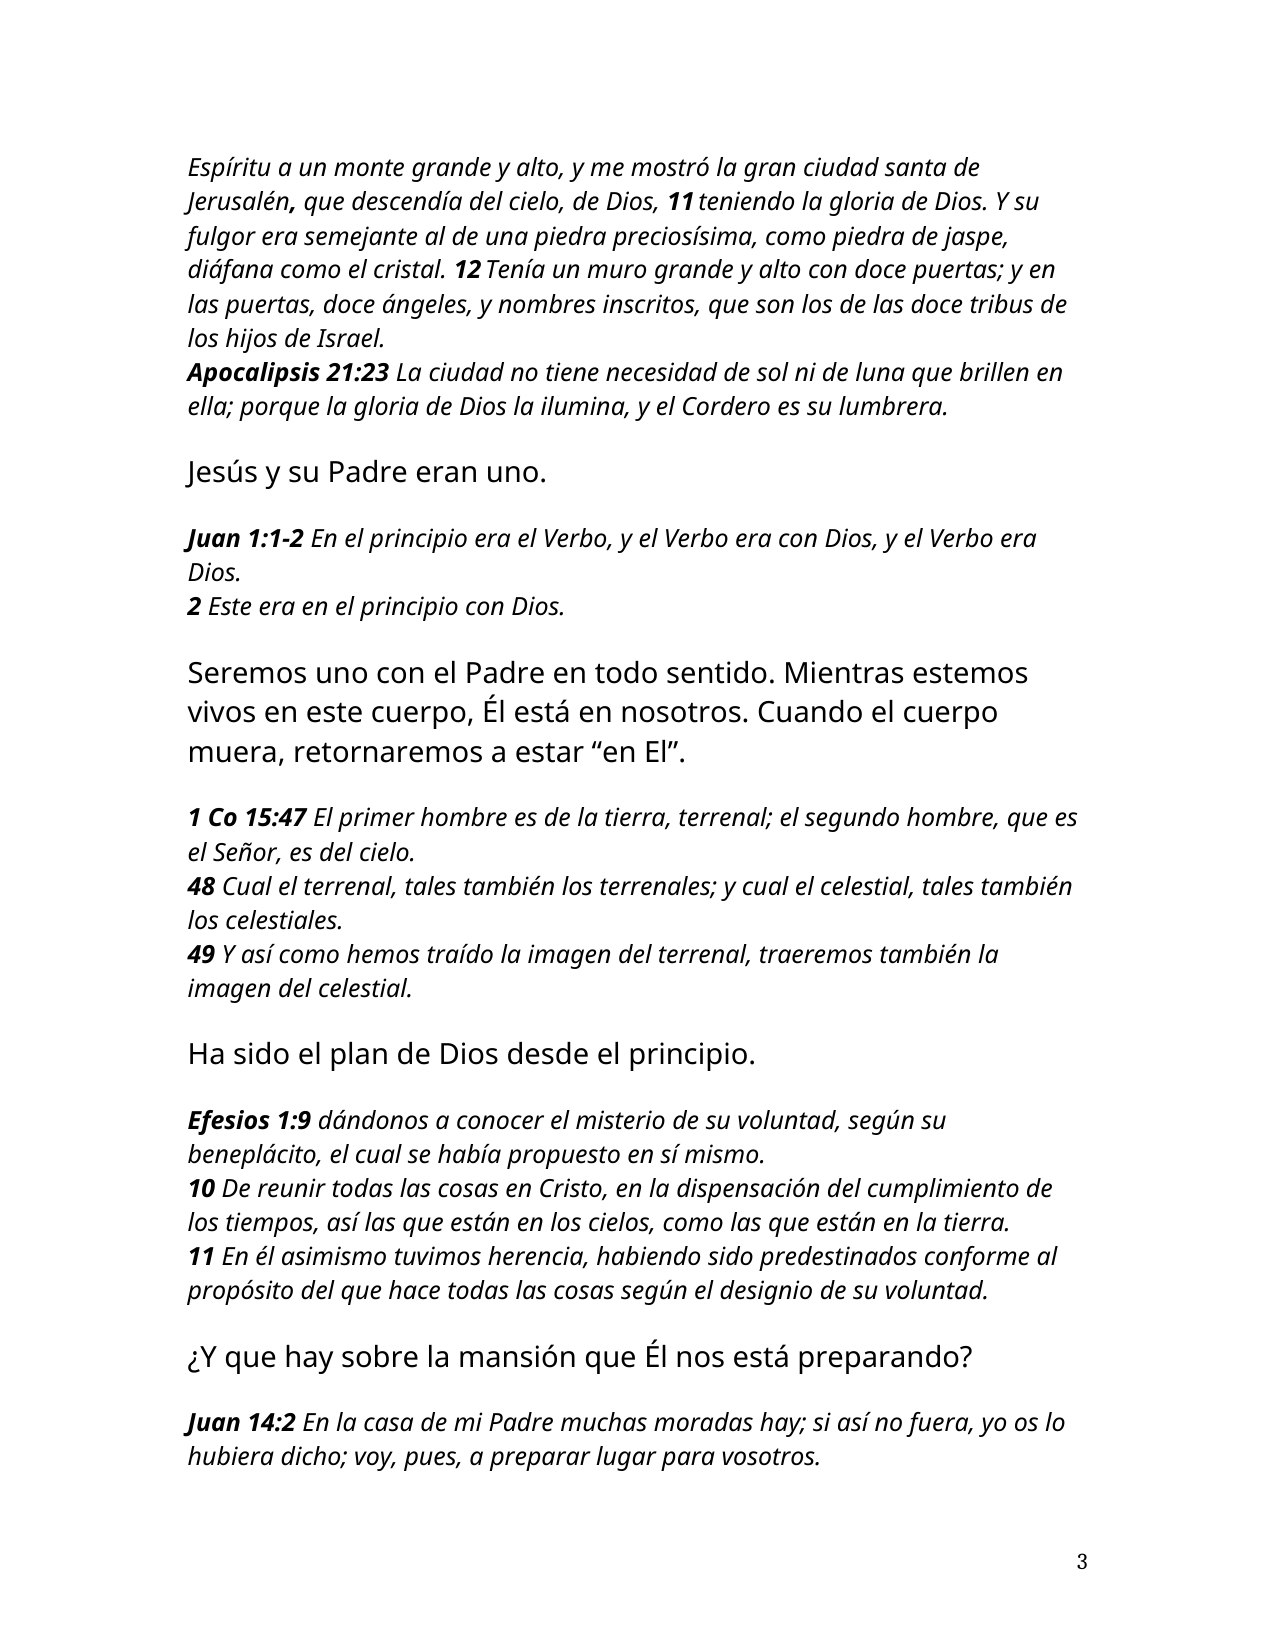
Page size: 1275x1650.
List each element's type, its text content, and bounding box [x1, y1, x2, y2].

text Efesios 1:9 dándonos a conocer el misterio de su voluntad, según su beneplácito, el cual se había propuesto en sí mismo. [187, 1102, 1087, 1171]
text 48 Cual el terrenal, tales también los terrenales; y cual el celestial, tales también los celestiales. [187, 868, 1087, 936]
text 1 Co 15:47 El primer hombre es de la tierra, terrenal; el segundo hombre, que es el Señor, es del cielo. [187, 800, 1087, 868]
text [187, 150, 1087, 354]
text Juan 14:2 En la casa de mi Padre muchas moradas hay; si así no fuera, yo os lo hubiera dicho; voy, pues, a preparar lugar para vosotros. [187, 1405, 1087, 1473]
text Seremos uno con el Padre en todo sentido. Mientras estemos vivos en este cuerpo, Él está en nosotros. Cuando el cuerpo muera, retornaremos a estar “en El”. [187, 652, 1087, 771]
text 10 De reunir todas las cosas en Cristo, en la dispensación del cumplimiento de los tiempos, así las que están en los cielos, como las que están en la tierra. [187, 1171, 1087, 1239]
text ¿Y que hay sobre la mansión que Él nos está preparando? [187, 1336, 1087, 1376]
text Apocalipsis 21:23 La ciudad no tiene necesidad de sol ni de luna que brillen en ella; porque la gloria de Dios la ilumina, y el Cordero es su lumbrera. [187, 354, 1087, 422]
text 11 En él asimismo tuvimos herencia, habiendo sido predestinados conforme al propósito del que hace todas las cosas según el designio de su voluntad. [187, 1239, 1087, 1307]
text 2 Este era en el principio con Dios. [187, 589, 1087, 623]
text 49 Y así como hemos traído la imagen del terrenal, traeremos también la imagen del celestial. [187, 936, 1087, 1004]
text Jesús y su Padre eran uno. [187, 452, 1087, 491]
text Ha sido el plan de Dios desde el principio. [187, 1034, 1087, 1073]
text Juan 1:1-2 En el principio era el Verbo, y el Verbo era con Dios, y el Verbo era Dios. [187, 521, 1087, 589]
